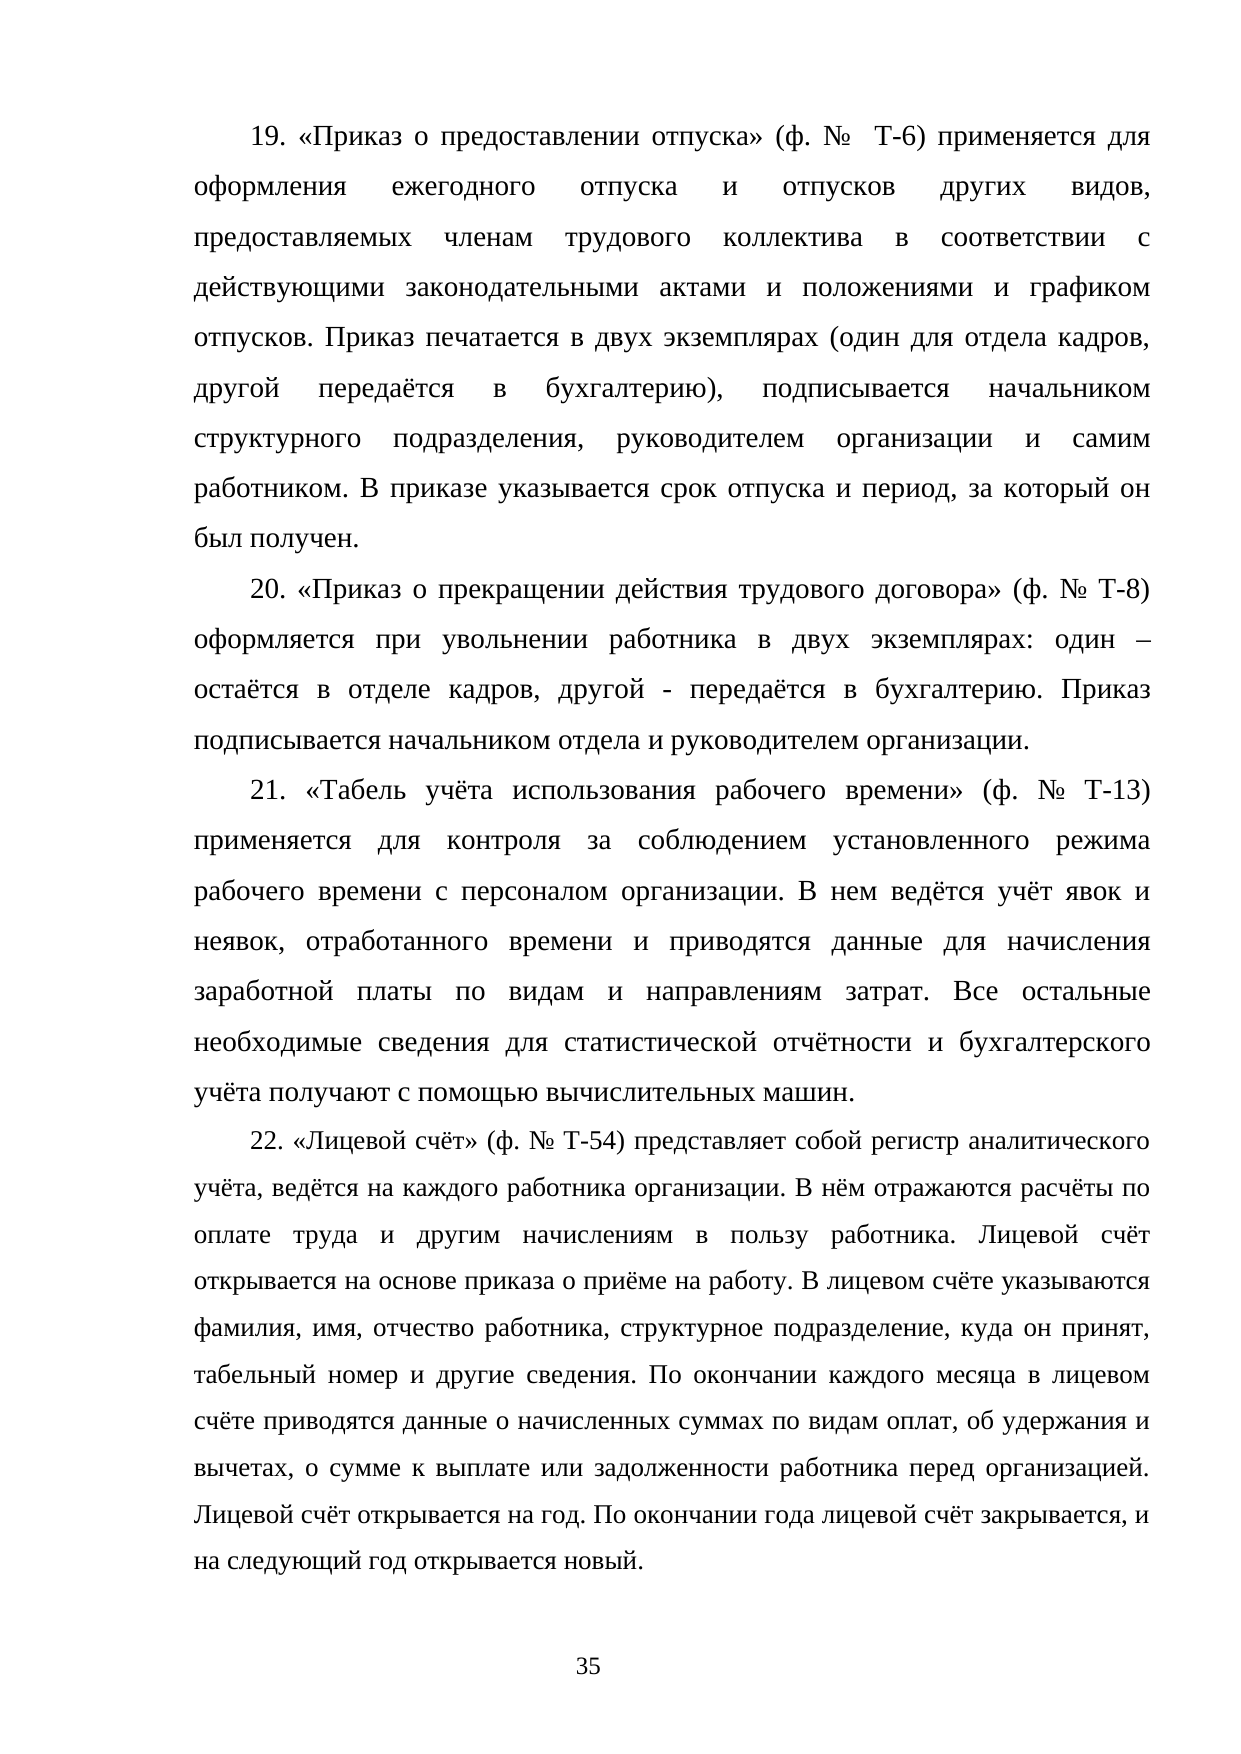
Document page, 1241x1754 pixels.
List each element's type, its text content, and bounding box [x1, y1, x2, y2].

text 21. «Табель учёта использования рабочего времени» (ф. № Т-13) применяется для контроля за соблюдением установленного режима рабочего времени с персоналом организации. В нем ведётся учёт явок и неявок, отработанного времени и приводятся данные для начисления заработной платы по видам и направлениям затрат. Все остальные необходимые сведения для статистической отчётности и бухгалтерского учёта получают с помощью вычислительных машин. [193, 772, 1152, 1108]
text 19. «Приказ о предоставлении отпуска» (ф. № Т-6) применяется для оформления ежегодного отпуска и отпусков других видов, предоставляемых членам трудового коллектива в соответствии с действующими законодательными актами и положениями и графиком отпусков. Приказ печатается в двух экземплярах (один для отдела кадров, другой передаётся в бухгалтерию), подписывается начальником структурного подразделения, руководителем организации и самим работником. В приказе указывается срок отпуска и период, за который он был получен. [193, 118, 1152, 554]
text 22. «Лицевой счёт» (ф. № Т-54) представляет собой регистр аналитического учёта, ведётся на каждого работника организации. В нём отражаются расчёты по оплате труда и другим начислениям в пользу работника. Лицевой счёт открывается на основе приказа о приёме на работу. В лицевом счёте указываются фамилия, имя, отчество работника, структурное подразделение, куда он принят, табельный номер и другие сведения. По окончании каждого месяца в лицевом счёте приводятся данные о начисленных суммах по видам оплат, об удержания и вычетах, о сумме к выплате или задолженности работника перед организацией. Лицевой счёт открывается на год. По окончании года лицевой счёт закрывается, и на следующий год открывается новый. [193, 1124, 1152, 1576]
text 20. «Приказ о прекращении действия трудового договора» (ф. № Т-8) оформляется при увольнении работника в двух экземплярах: один – остаётся в отделе кадров, другой - передаётся в бухгалтерию. Приказ подписывается начальником отдела и руководителем организации. [193, 571, 1152, 755]
